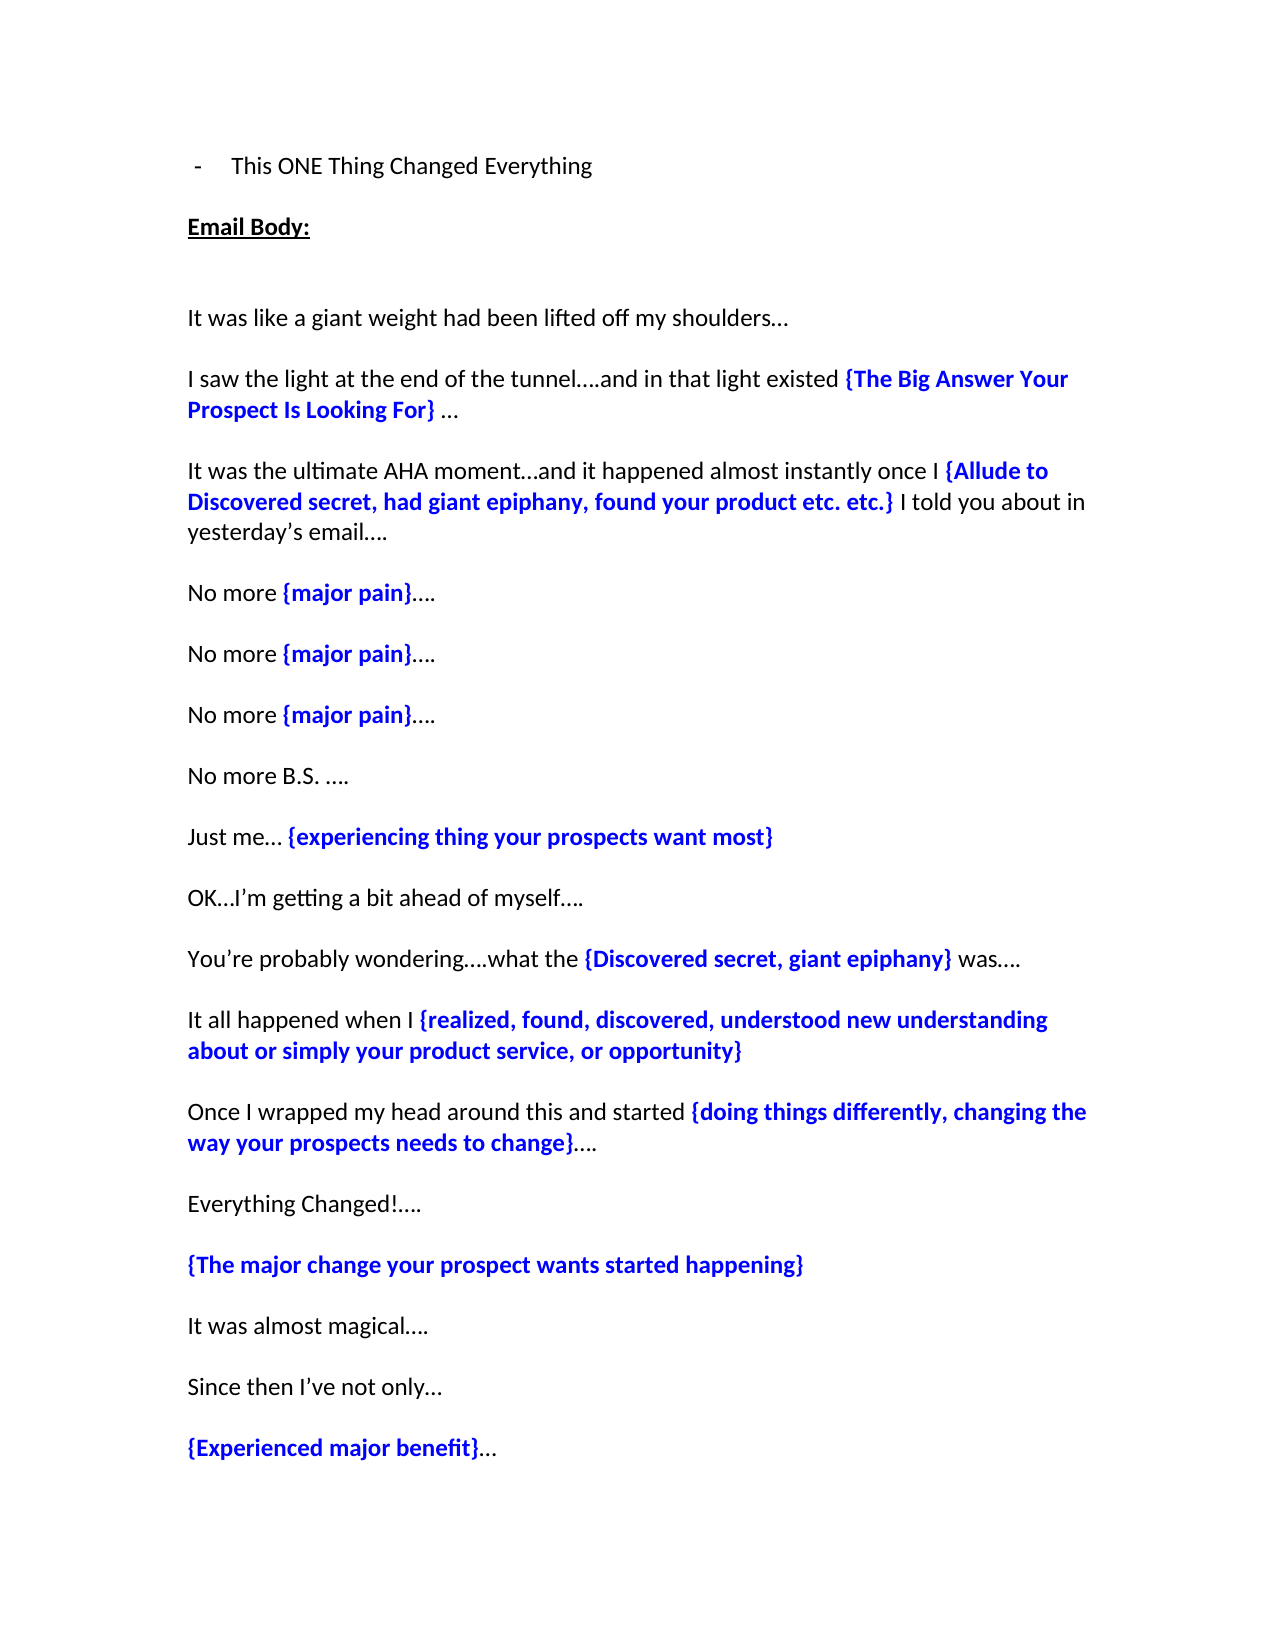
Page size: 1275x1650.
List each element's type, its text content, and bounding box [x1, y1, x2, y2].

text You’re probably wondering….what the {Discovered secret, giant epiphany} was…. [187, 943, 1087, 974]
text I saw the light at the end of the tunnel….and in that light existed {The Big Answer Your Prospect Is Looking For} … [187, 364, 1087, 425]
text Everything Changed!…. [187, 1188, 1087, 1218]
text Since then I’ve not only… [187, 1371, 1087, 1401]
text {The major change your prospect wants started happening} [187, 1249, 1087, 1279]
text OK…I’m getting a bit ahead of myself…. [187, 882, 1087, 913]
text No more {major pain}…. [187, 638, 1087, 669]
text It all happened when I {realized, found, discovered, understood new understanding about or simply your product service, or opportunity} [187, 1004, 1087, 1066]
text Just me… {experiencing thing your prospects want most} [187, 821, 1087, 852]
text Once I wrapped my head around this and started {doing things differently, changing the way your prospects needs to change}…. [187, 1096, 1087, 1157]
list This ONE Thing Changed Everything [194, 150, 1087, 181]
text It was almost magical…. [187, 1310, 1087, 1340]
text No more {major pain}…. [187, 577, 1087, 608]
text It was like a giant weight had been lifted off my shoulders… [187, 303, 1087, 333]
text It was the ultimate AHA moment…and it happened almost instantly once I {Allude to Discovered secret, had giant epiphany, found your product etc. etc.} I told you about in yesterday’s email…. [187, 455, 1087, 547]
text {Experienced major benefit}… [187, 1432, 1087, 1462]
text No more {major pain}…. [187, 699, 1087, 730]
text Email Body: [187, 211, 1087, 242]
text No more B.S. …. [187, 760, 1087, 791]
